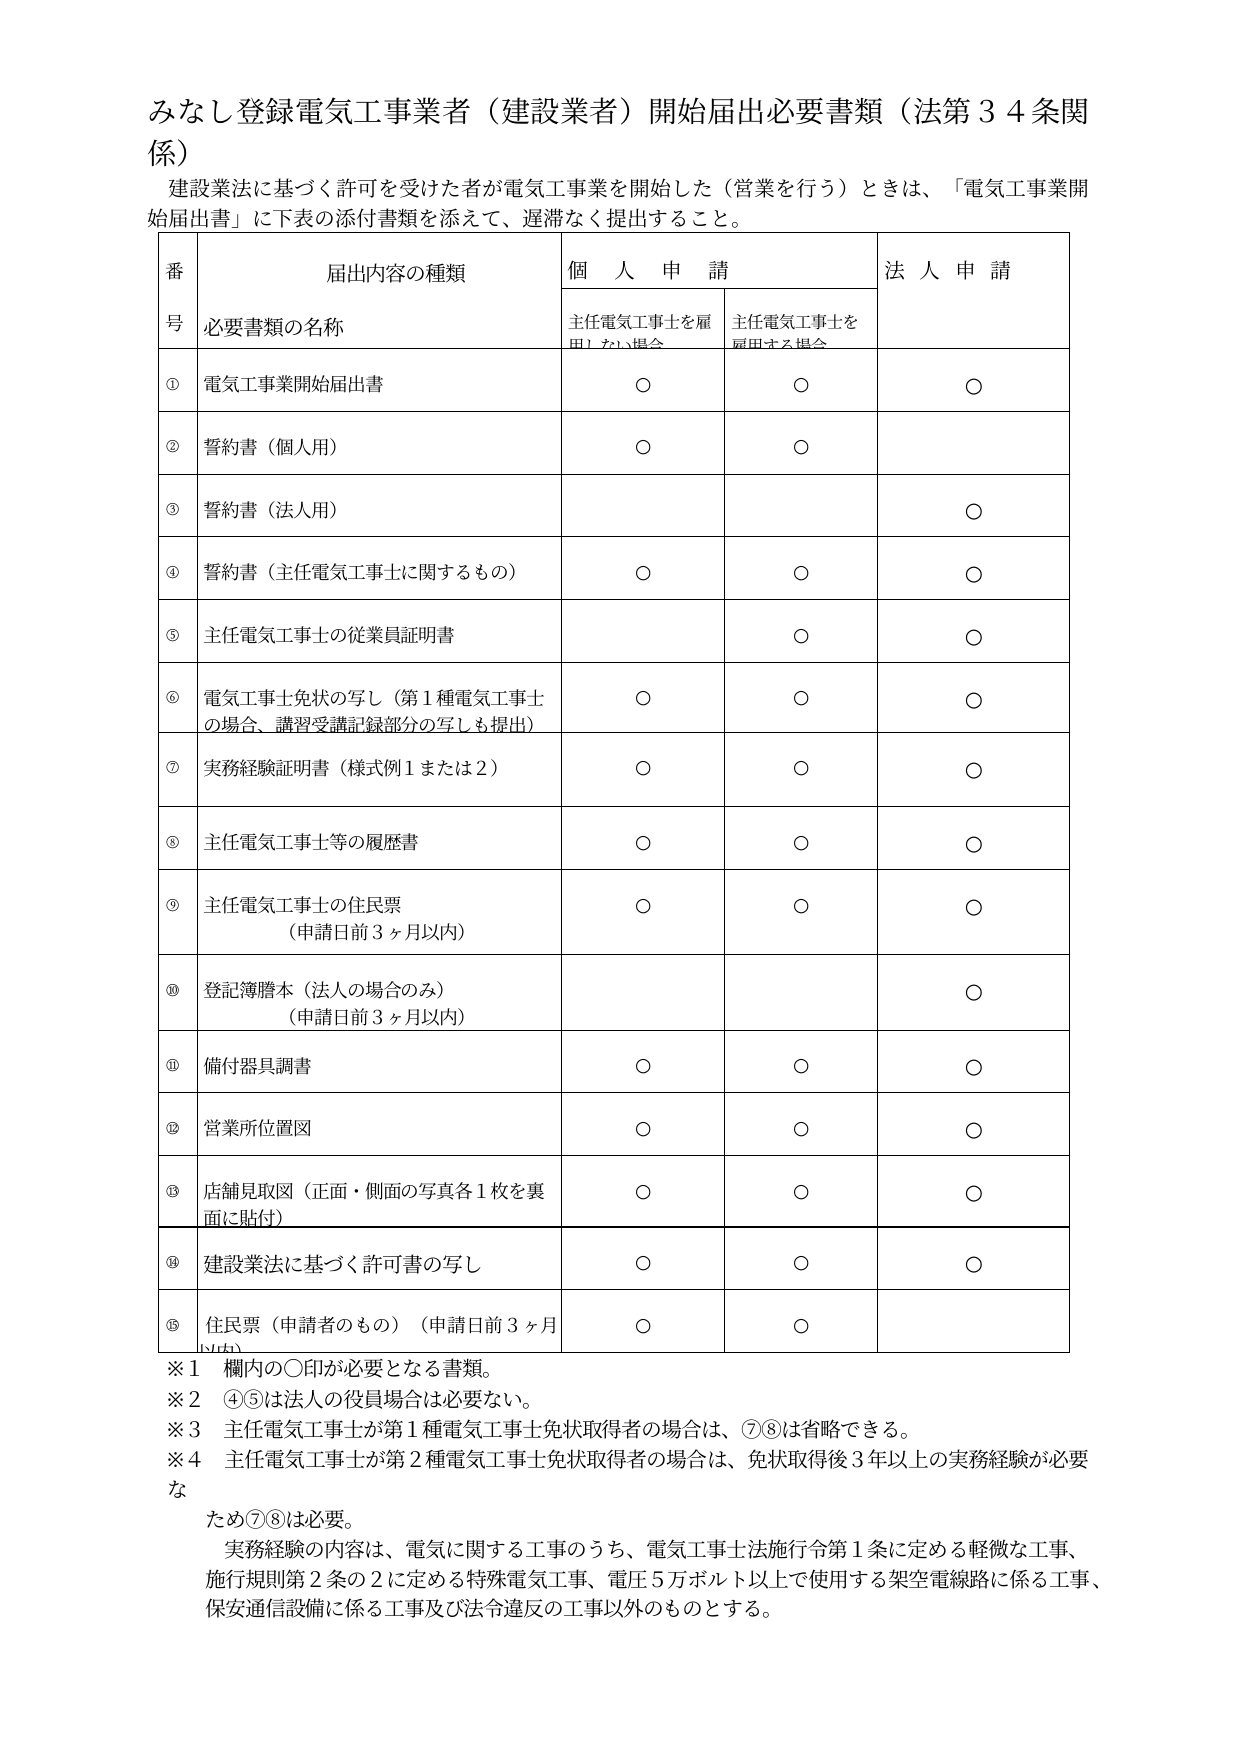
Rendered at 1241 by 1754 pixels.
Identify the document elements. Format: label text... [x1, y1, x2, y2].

table_cell ○ [878, 475, 1069, 536]
table_cell [878, 1290, 1069, 1352]
table_cell [562, 600, 724, 662]
table_cell ○ [562, 807, 724, 869]
table_header 番 号 [159, 233, 197, 348]
table_cell ○ [562, 1093, 724, 1155]
table_cell ⑭ [159, 1228, 197, 1289]
table_cell ○ [725, 412, 877, 473]
table_cell 主任電気工事士を 雇用する場合 [725, 289, 877, 348]
text 建設業法に基づく許可を受けた者が電気工事業を開始した（営業を行う）ときは、「電気工事業開始届出書」に下表の添付書類を添えて、遅滞なく提出すること。 [148, 172, 1092, 232]
table_cell ○ [878, 955, 1069, 1029]
table_cell ⑫ [159, 1093, 197, 1155]
table_cell ○ [562, 733, 724, 806]
table_cell ⑤ [159, 600, 197, 662]
table_cell ○ [562, 1156, 724, 1226]
table_cell ○ [562, 1228, 724, 1289]
table_cell ○ [725, 537, 877, 599]
table_cell 店舗見取図（正面・側面の写真各１枚を裏 面に貼付） [198, 1156, 561, 1226]
table_cell ⑨ [159, 870, 197, 954]
table_cell ○ [878, 1156, 1069, 1226]
table_cell 誓約書（主任電気工事士に関するもの） [198, 537, 561, 599]
table_cell ○ [878, 1093, 1069, 1155]
table_cell [562, 955, 724, 1029]
table_cell ○ [725, 663, 877, 732]
table_cell ○ [562, 349, 724, 411]
table_cell ○ [562, 537, 724, 599]
table_cell ⑧ [159, 807, 197, 869]
table_cell 主任電気工事士の住民票 （申請日前３ヶ月以内） [198, 870, 561, 954]
table_cell ⑬ [159, 1156, 197, 1226]
table_cell ○ [725, 870, 877, 954]
table_cell [725, 475, 877, 536]
table_cell ○ [878, 1031, 1069, 1092]
text ※２ ④⑤は法人の役員場合は必要ない。 [167, 1383, 1092, 1413]
table_cell ○ [562, 663, 724, 732]
text ※４ 主任電気工事士が第２種電気工事士免状取得者の場合は、免状取得後３年以上の実務経験が必要な [167, 1443, 1092, 1503]
table_cell ○ [725, 600, 877, 662]
table_cell 主任電気工事士を雇 用しない場合 [562, 289, 724, 348]
table_cell [878, 412, 1069, 473]
table_cell 電気工事業開始届出書 [198, 349, 561, 411]
table_cell 備付器具調書 [198, 1031, 561, 1092]
table_cell ○ [725, 733, 877, 806]
table_cell ○ [725, 1290, 877, 1352]
table_cell ⑥ [159, 663, 197, 732]
table_cell ○ [562, 1290, 724, 1352]
table_cell ③ [159, 475, 197, 536]
text ※３ 主任電気工事士が第１種電気工事士免状取得者の場合は、⑦⑧は省略できる。 [167, 1413, 1092, 1443]
table_cell ○ [878, 733, 1069, 806]
table_cell ⑩ [159, 955, 197, 1029]
table_cell ① [159, 349, 197, 411]
table_cell ⑮ [159, 1290, 197, 1352]
table_cell ○ [725, 807, 877, 869]
table_cell 誓約書（個人用） [198, 412, 561, 473]
table_cell 電気工事士免状の写し（第１種電気工事士 の場合、講習受講記録部分の写しも提出） [198, 663, 561, 732]
table_cell ⑦ [159, 733, 197, 806]
table_cell ○ [878, 1228, 1069, 1289]
table_cell ○ [878, 537, 1069, 599]
table_cell 誓約書（法人用） [198, 475, 561, 536]
table_cell ○ [878, 600, 1069, 662]
table_header 法人申請 [878, 233, 1069, 348]
table_header 個人申請 [562, 233, 877, 288]
table_cell ○ [562, 1031, 724, 1092]
table_cell 主任電気工事士等の履歴書 [198, 807, 561, 869]
table_cell ○ [562, 870, 724, 954]
table_cell ○ [725, 1228, 877, 1289]
table_cell ⑪ [159, 1031, 197, 1092]
table_cell ○ [878, 807, 1069, 869]
table_cell [562, 475, 724, 536]
table_cell ② [159, 412, 197, 473]
table_cell 営業所位置図 [198, 1093, 561, 1155]
table_cell ○ [878, 870, 1069, 954]
table_cell ○ [562, 412, 724, 473]
table_cell 建設業法に基づく許可書の写し [198, 1228, 561, 1289]
table_cell ○ [725, 349, 877, 411]
table_cell ○ [725, 1156, 877, 1226]
table_cell ④ [159, 537, 197, 599]
table_cell ○ [878, 663, 1069, 732]
table_cell ○ [725, 1031, 877, 1092]
text みなし登録電気工事業者（建設業者）開始届出必要書類（法第３４条関係） [148, 89, 1092, 172]
table_cell [725, 955, 877, 1029]
table_cell 住民票（申請者のもの）（申請日前３ヶ月以内） [198, 1290, 561, 1352]
table_cell ○ [878, 349, 1069, 411]
text ※１ 欄内の○印が必要となる書類。 [167, 1353, 1092, 1383]
table_cell 実務経験証明書（様式例１または２） [198, 733, 561, 806]
table_cell 主任電気工事士の従業員証明書 [198, 600, 561, 662]
table_cell ○ [725, 1093, 877, 1155]
table_header 届出内容の種類 必要書類の名称 [198, 233, 561, 348]
text ため⑦⑧は必要。 [205, 1503, 1092, 1533]
table_cell 登記簿謄本（法人の場合のみ） （申請日前３ヶ月以内） [198, 955, 561, 1029]
text 実務経験の内容は、電気に関する工事のうち、電気工事士法施行令第１条に定める軽微な工事、施行規則第２条の２に定める特殊電気工事、電圧５万ボルト以上で使用する架空電線路に係る工事、保安通信設備に係る工事及び法令違反の工事以外のものとする。 [205, 1533, 1092, 1623]
